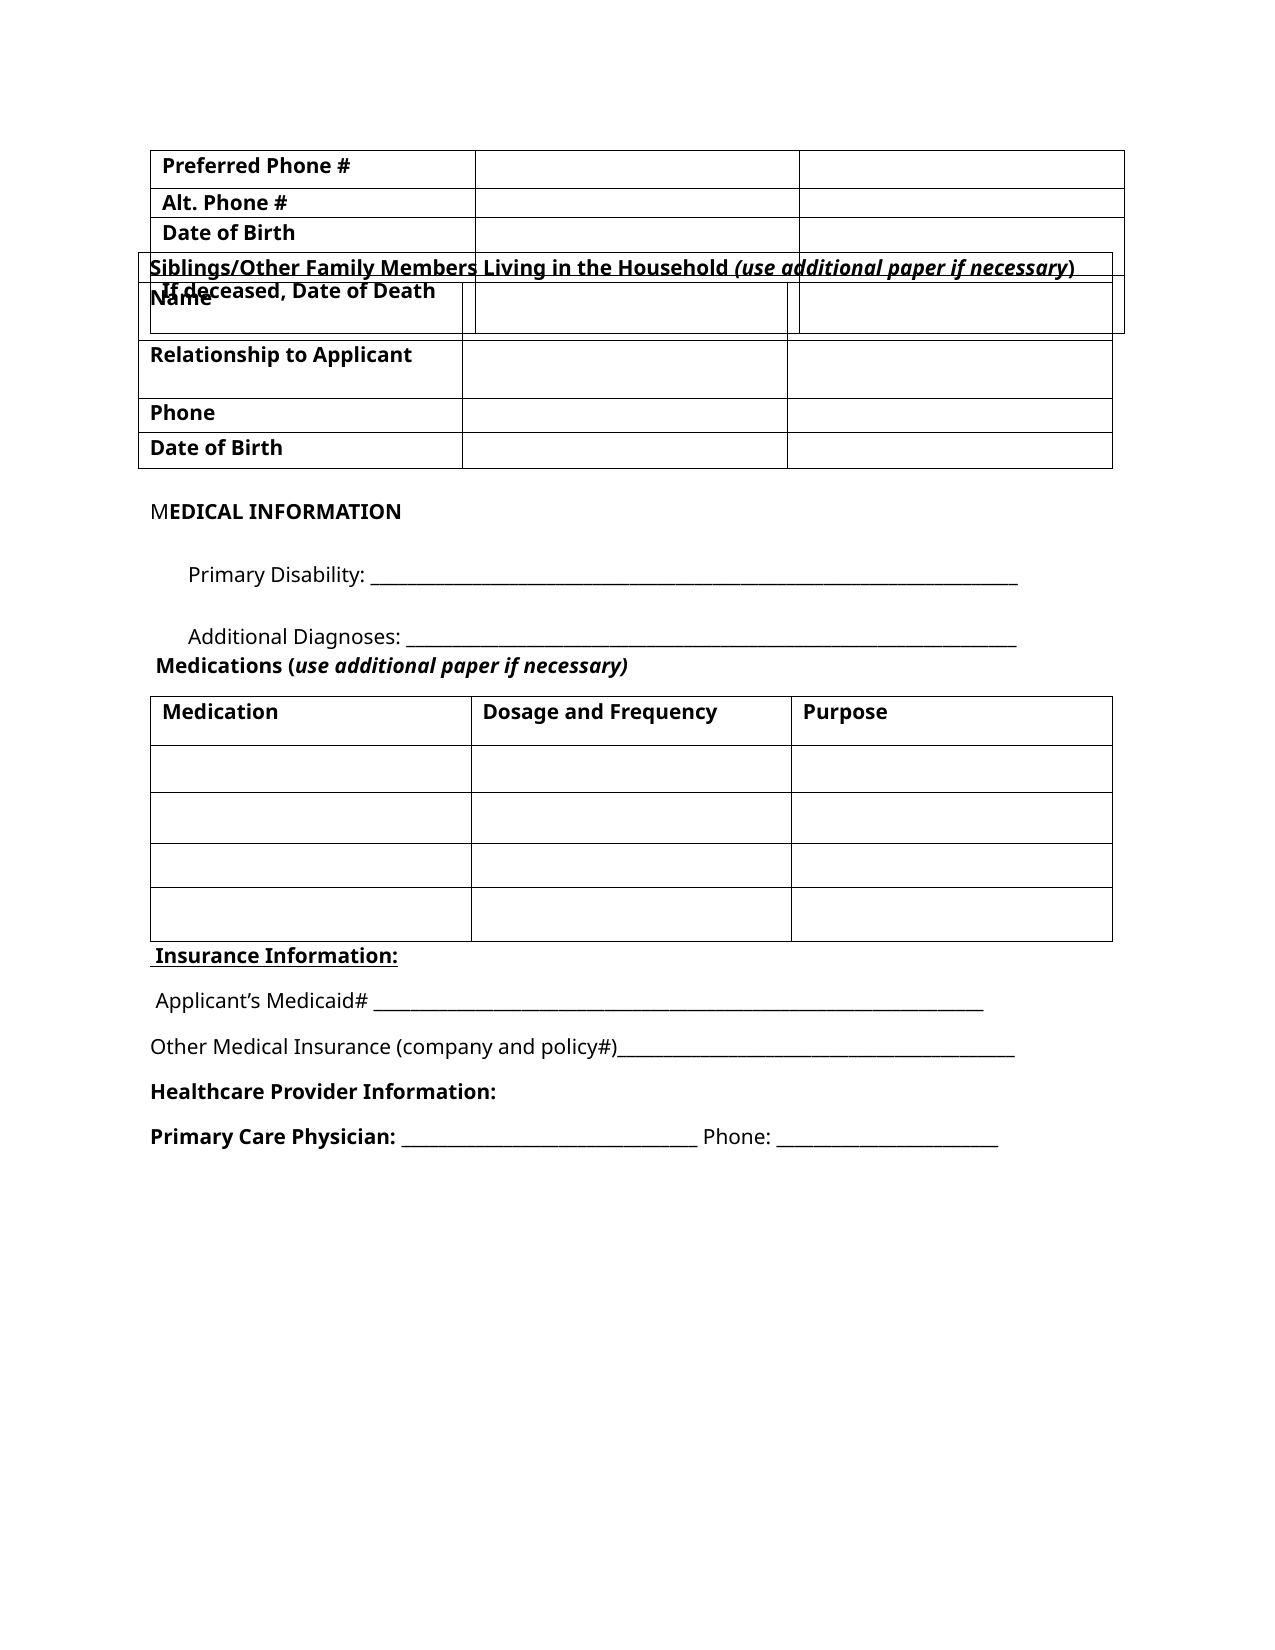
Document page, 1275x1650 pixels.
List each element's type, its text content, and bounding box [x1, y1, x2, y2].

table_header Siblings/Other Family Members Living in the Household (use additional paper if necessary) [139, 253, 1112, 282]
table_cell [472, 793, 791, 843]
table_cell Phone [139, 399, 462, 432]
table_cell [476, 218, 799, 252]
table_cell [800, 189, 1124, 217]
text Primary Disability: ______________________________________________________________________ [150, 560, 1125, 588]
table_cell [476, 189, 799, 217]
table_cell [463, 433, 787, 468]
table_cell [792, 888, 1112, 941]
table_cell [463, 341, 787, 397]
text Insurance Information: [150, 942, 1125, 970]
table_cell [476, 151, 799, 187]
table_cell [788, 433, 1112, 468]
table_header Medication [151, 697, 471, 745]
table_cell Alt. Phone # [151, 189, 475, 217]
table_cell [792, 844, 1112, 887]
table_cell [151, 746, 471, 792]
text MEDICAL INFORMATION [150, 497, 1125, 526]
table_cell [472, 746, 791, 792]
table_cell [463, 283, 787, 339]
text Applicant’s Medicaid# __________________________________________________________________ [150, 987, 1125, 1015]
table_cell [800, 151, 1124, 187]
table_cell Date of Birth [151, 218, 475, 252]
text Additional Diagnoses: __________________________________________________________________ [150, 622, 1125, 651]
table_header Purpose [792, 697, 1112, 745]
table_cell [788, 341, 1112, 397]
text Primary Care Physician: ________________________________ Phone: ________________________ [150, 1122, 1125, 1150]
text Other Medical Insurance (company and policy#)___________________________________________ [150, 1032, 1125, 1060]
table_cell [800, 218, 1124, 275]
table_cell Relationship to Applicant [139, 341, 462, 397]
table_cell [792, 746, 1112, 792]
table_cell [788, 283, 1112, 339]
table_header Dosage and Frequency [472, 697, 791, 745]
table_cell [151, 844, 471, 887]
table_cell [472, 844, 791, 887]
table_cell [788, 399, 1112, 432]
table_cell [792, 793, 1112, 843]
table_cell [1113, 276, 1124, 333]
table_cell Date of Birth [139, 433, 462, 468]
text Healthcare Provider Information: [150, 1077, 1125, 1105]
table_cell Preferred Phone # [151, 151, 475, 187]
table_cell [151, 888, 471, 941]
table_cell Name [139, 283, 462, 339]
table_cell [472, 888, 791, 941]
table_cell [151, 793, 471, 843]
table_cell [463, 399, 787, 432]
text Medications (use additional paper if necessary) [150, 651, 1125, 679]
